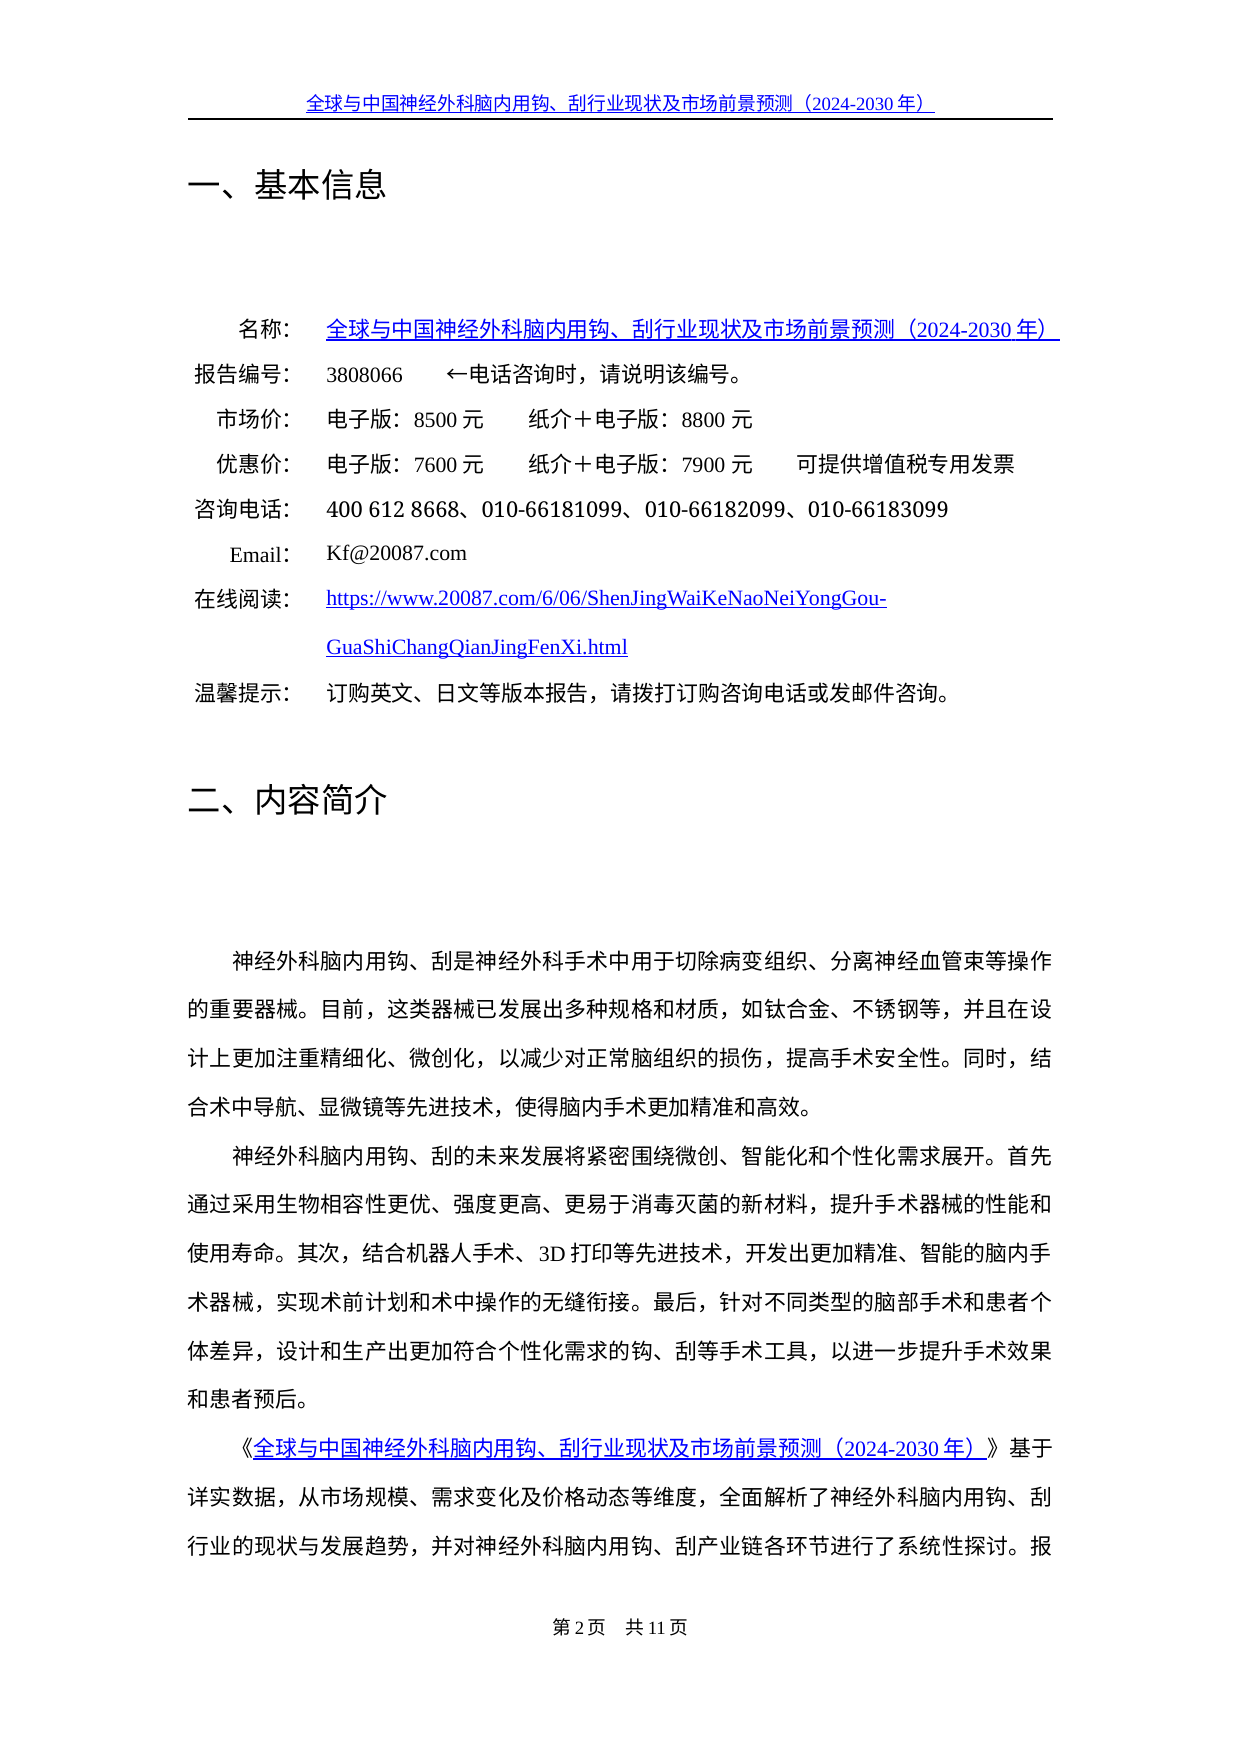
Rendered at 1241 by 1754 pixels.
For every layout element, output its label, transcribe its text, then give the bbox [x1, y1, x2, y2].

title 一、基本信息 [187, 150, 1053, 215]
table_cell 400 612 8668、010-66181099、010-66182099、010-66183099 [315, 492, 1073, 537]
table_cell 温馨提示： [167, 675, 315, 720]
table_cell 咨询电话： [167, 492, 315, 537]
table_cell 在线阅读： [167, 582, 315, 675]
title 二、内容简介 [187, 766, 1053, 831]
table_cell 3808066 ←电话咨询时，请说明该编号。 [315, 357, 1073, 402]
table_cell 报告编号： [167, 357, 315, 402]
table_cell 电子版：7600 元 纸介＋电子版：7900 元 可提供增值税专用发票 [315, 447, 1073, 492]
table_cell 电子版：8500 元 纸介＋电子版：8800 元 [315, 402, 1073, 447]
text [187, 943, 1053, 1561]
table_cell 订购英文、日文等版本报告，请拨打订购咨询电话或发邮件咨询。 [315, 675, 1073, 720]
table_cell [315, 582, 1073, 675]
table_header 名称： [167, 312, 315, 357]
table_cell 优惠价： [167, 447, 315, 492]
table_header 全球与中国神经外科脑内用钩、刮行业现状及市场前景预测（2024-2030年） [315, 312, 1073, 357]
table_cell 市场价： [167, 402, 315, 447]
table_cell Kf@20087.com [315, 537, 1073, 582]
table_cell Email： [167, 537, 315, 582]
